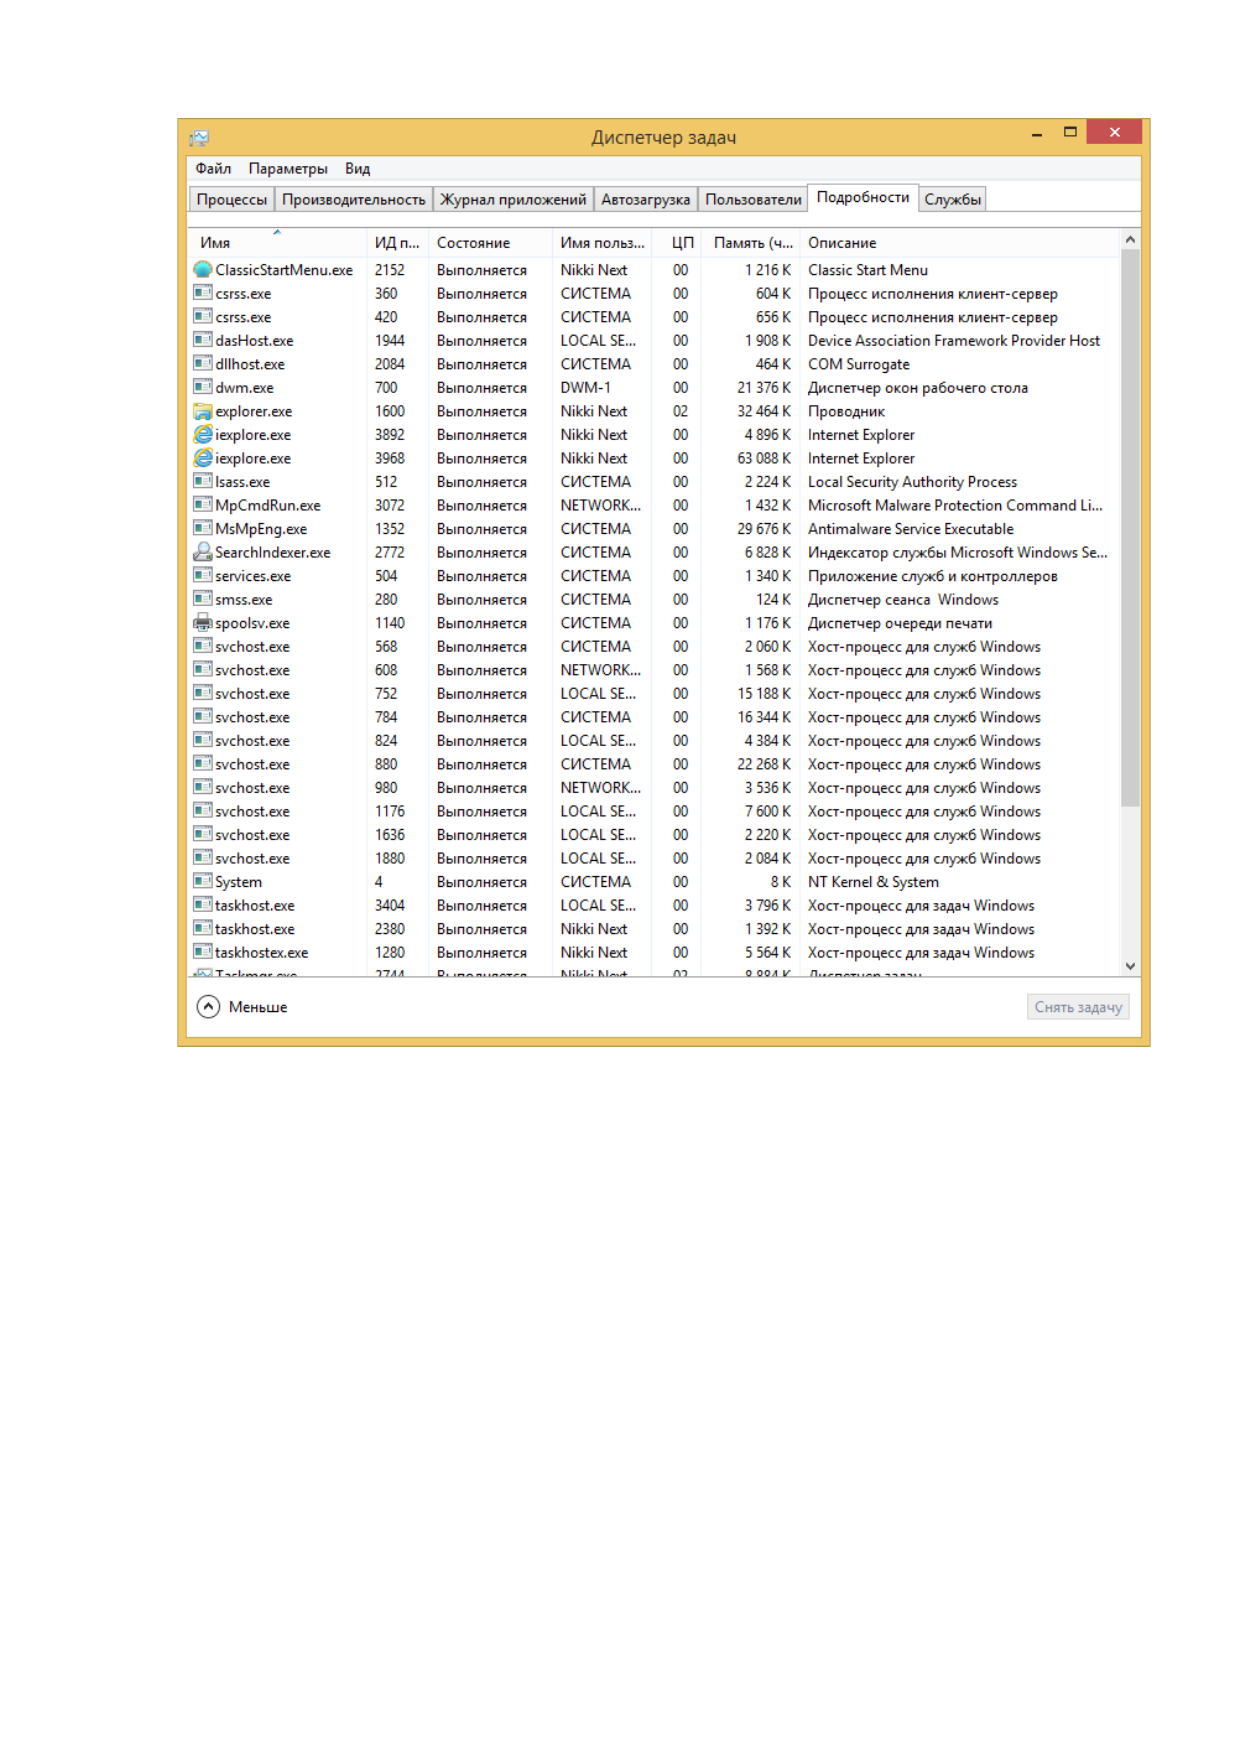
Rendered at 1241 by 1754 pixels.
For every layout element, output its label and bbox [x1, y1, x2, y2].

picture [177, 118, 1151, 1047]
